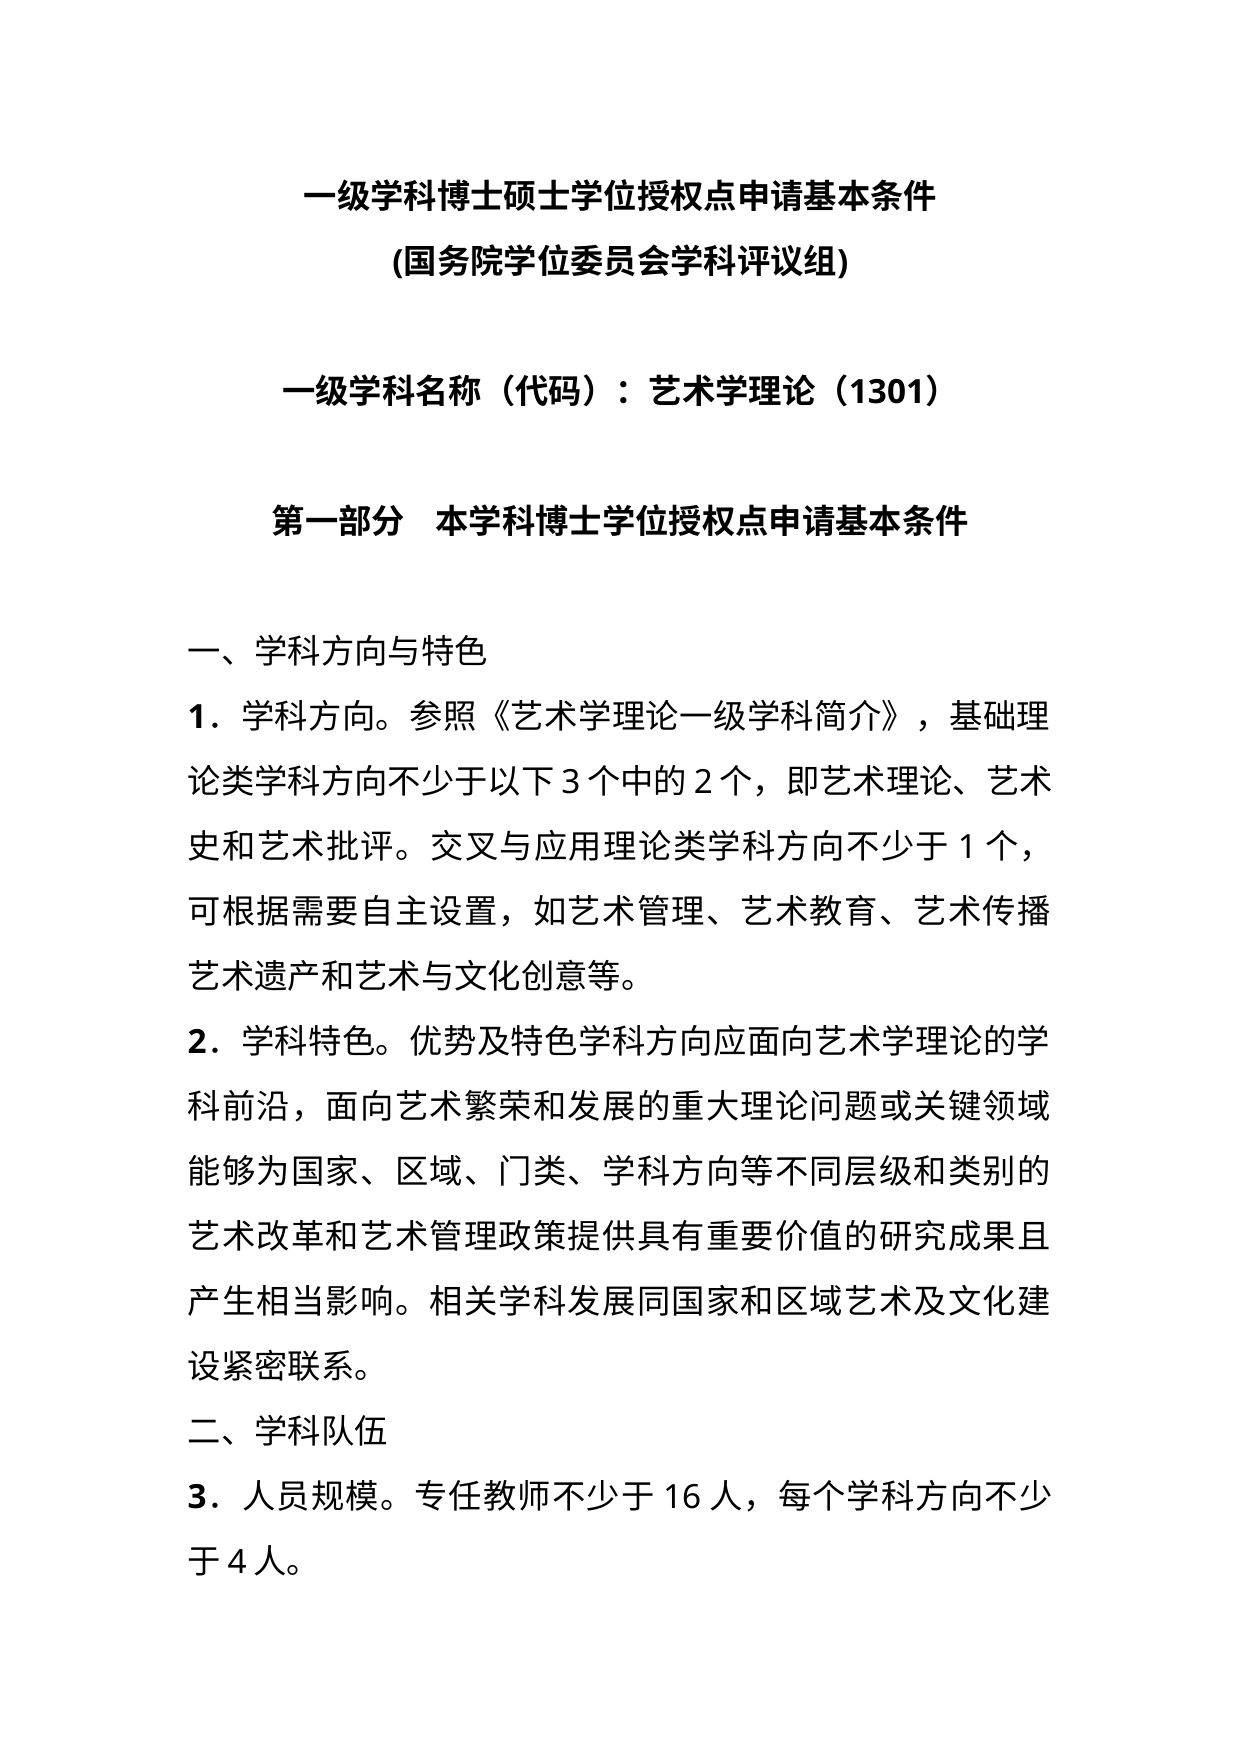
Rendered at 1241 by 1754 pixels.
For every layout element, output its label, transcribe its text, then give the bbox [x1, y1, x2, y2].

text 3．人员规模。专任教师不少于16人，每个学科方向不少于4人。 [187, 1462, 1053, 1592]
text 一级学科名称（代码）：艺术学理论（1301） [187, 357, 1053, 422]
text 一级学科博士硕士学位授权点申请基本条件 [187, 162, 1053, 227]
text 1．学科方向。参照《艺术学理论一级学科简介》，基础理论类学科方向不少于以下3个中的2个，即艺术理论、艺术史和艺术批评。交叉与应用理论类学科方向不少于1个，可根据需要自主设置，如艺术管理、艺术教育、艺术传播、艺术遗产和艺术与文化创意等。 [187, 682, 1053, 1007]
text 2．学科特色。优势及特色学科方向应面向艺术学理论的学科前沿，面向艺术繁荣和发展的重大理论问题或关键领域，能够为国家、区域、门类、学科方向等不同层级和类别的艺术改革和艺术管理政策提供具有重要价值的研究成果且产生相当影响。相关学科发展同国家和区域艺术及文化建设紧密联系。 [187, 1007, 1053, 1397]
text 一、学科方向与特色 [187, 617, 1053, 682]
text (国务院学位委员会学科评议组) [187, 227, 1053, 292]
text 二、学科队伍 [187, 1397, 1053, 1462]
text 第一部分 本学科博士学位授权点申请基本条件 [187, 487, 1053, 552]
